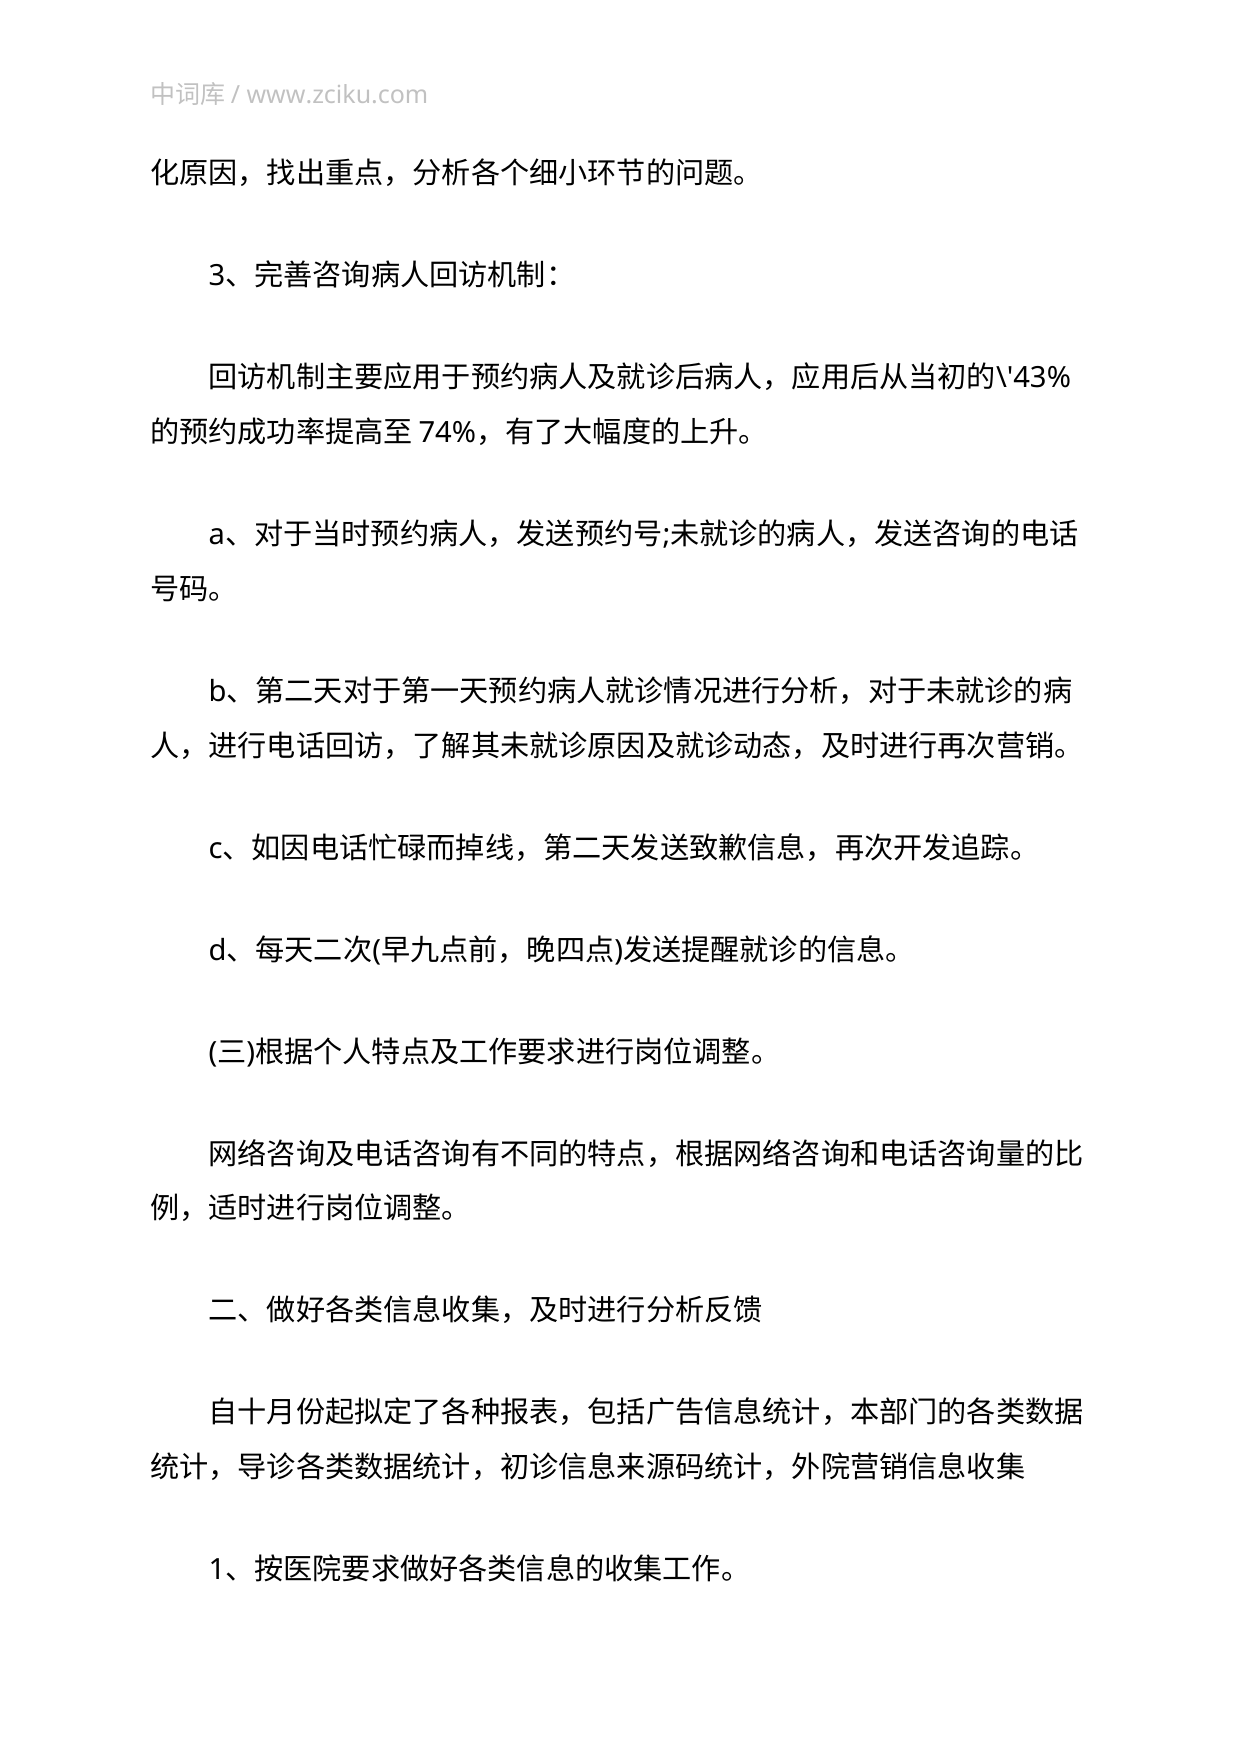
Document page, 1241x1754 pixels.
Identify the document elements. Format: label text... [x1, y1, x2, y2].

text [150, 150, 1090, 192]
text 网络咨询及电话咨询有不同的特点，根据网络咨询和电话咨询量的比例，适时进行岗位调整。 [150, 1130, 1090, 1227]
text 回访机制主要应用于预约病人及就诊后病人，应用后从当初的\'43%的预约成功率提高至74%，有了大幅度的上升。 [150, 354, 1090, 451]
text 自十月份起拟定了各种报表，包括广告信息统计，本部门的各类数据统计，导诊各类数据统计，初诊信息来源码统计，外院营销信息收集 [150, 1389, 1090, 1486]
text a、对于当时预约病人，发送预约号;未就诊的病人，发送咨询的电话号码。 [150, 511, 1090, 608]
text 1、按医院要求做好各类信息的收集工作。 [150, 1545, 1090, 1588]
text d、每天二次(早九点前，晚四点)发送提醒就诊的信息。 [150, 926, 1090, 969]
text 3、完善咨询病人回访机制： [150, 252, 1090, 294]
text (三)根据个人特点及工作要求进行岗位调整。 [150, 1028, 1090, 1071]
text b、第二天对于第一天预约病人就诊情况进行分析，对于未就诊的病人，进行电话回访，了解其未就诊原因及就诊动态，及时进行再次营销。 [150, 667, 1090, 765]
text 二、做好各类信息收集，及时进行分析反馈 [150, 1287, 1090, 1329]
text c、如因电话忙碌而掉线，第二天发送致歉信息，再次开发追踪。 [150, 824, 1090, 867]
